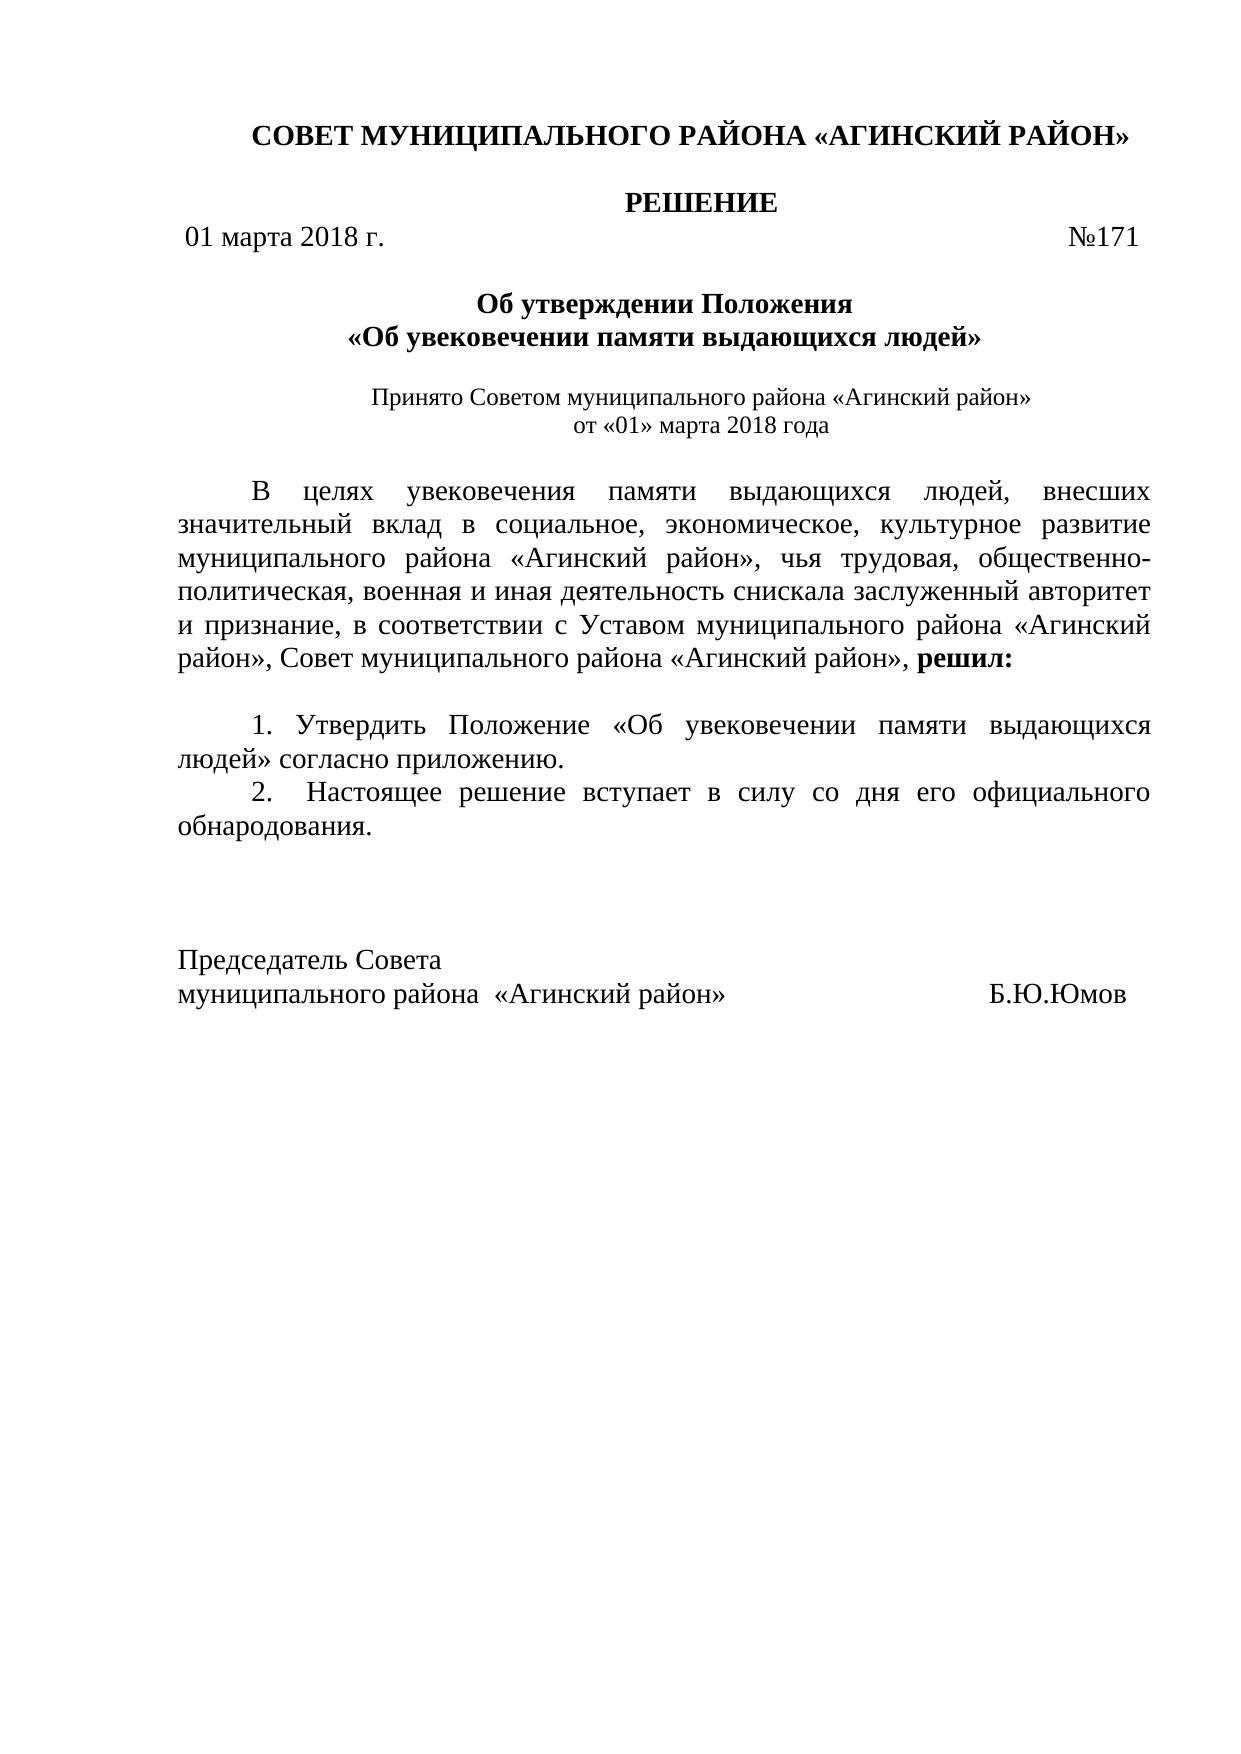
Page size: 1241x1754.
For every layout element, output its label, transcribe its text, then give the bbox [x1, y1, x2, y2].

text РЕШЕНИЕ [177, 185, 1152, 219]
text от «01» марта 2018 года [177, 410, 1152, 439]
text 1. Утвердить Положение «Об увековечении памяти выдающихся людей» согласно приложению. [177, 707, 1152, 774]
text 2. Настоящее решение вступает в силу со дня его официального обнародования. [177, 774, 1152, 842]
text «Об увековечении памяти выдающихся людей» [177, 319, 1152, 353]
text В целях увековечения памяти выдающихся людей, внесших значительный вклад в социальное, экономическое, культурное развитие муниципального района «Агинский район», чья трудовая, общественно-политическая, военная и иная деятельность снискала заслуженный авторитет и признание, в соответствии с Уставом муниципального района «Агинский район», Совет муниципального района «Агинский район», решил: [177, 473, 1152, 674]
text Об утверждении Положения [177, 286, 1152, 319]
text Председатель Совета [177, 942, 1152, 976]
text муниципального района «Агинский район» Б.Ю.Юмов [177, 976, 1152, 1009]
text 01 марта 2018 г. №171 [177, 219, 1152, 252]
text Принято Советом муниципального района «Агинский район» [177, 382, 1152, 410]
text СОВЕТ МУНИЦИПАЛЬНОГО РАЙОНА «АГИНСКИЙ РАЙОН» [177, 118, 1152, 152]
